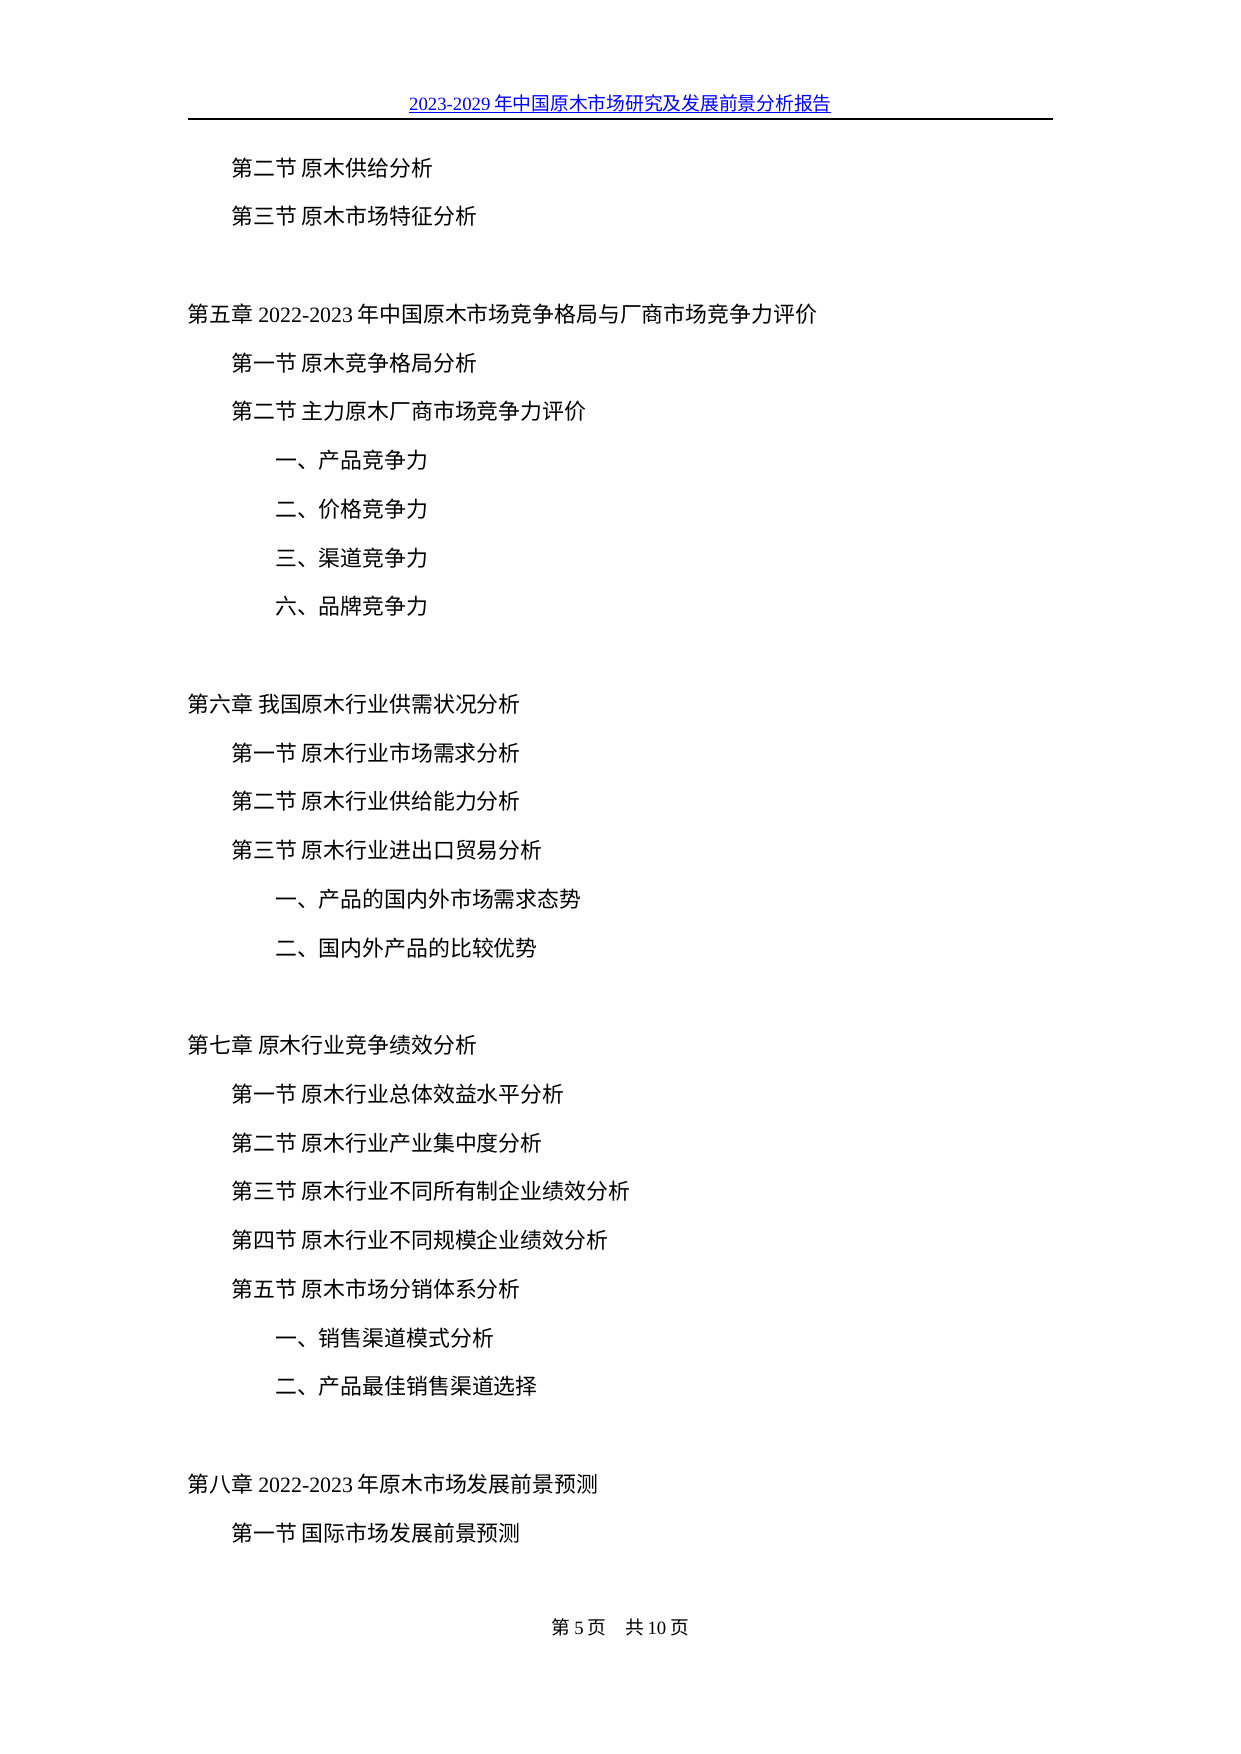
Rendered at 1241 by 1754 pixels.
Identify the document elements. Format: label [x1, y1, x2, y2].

text [187, 150, 1053, 1548]
